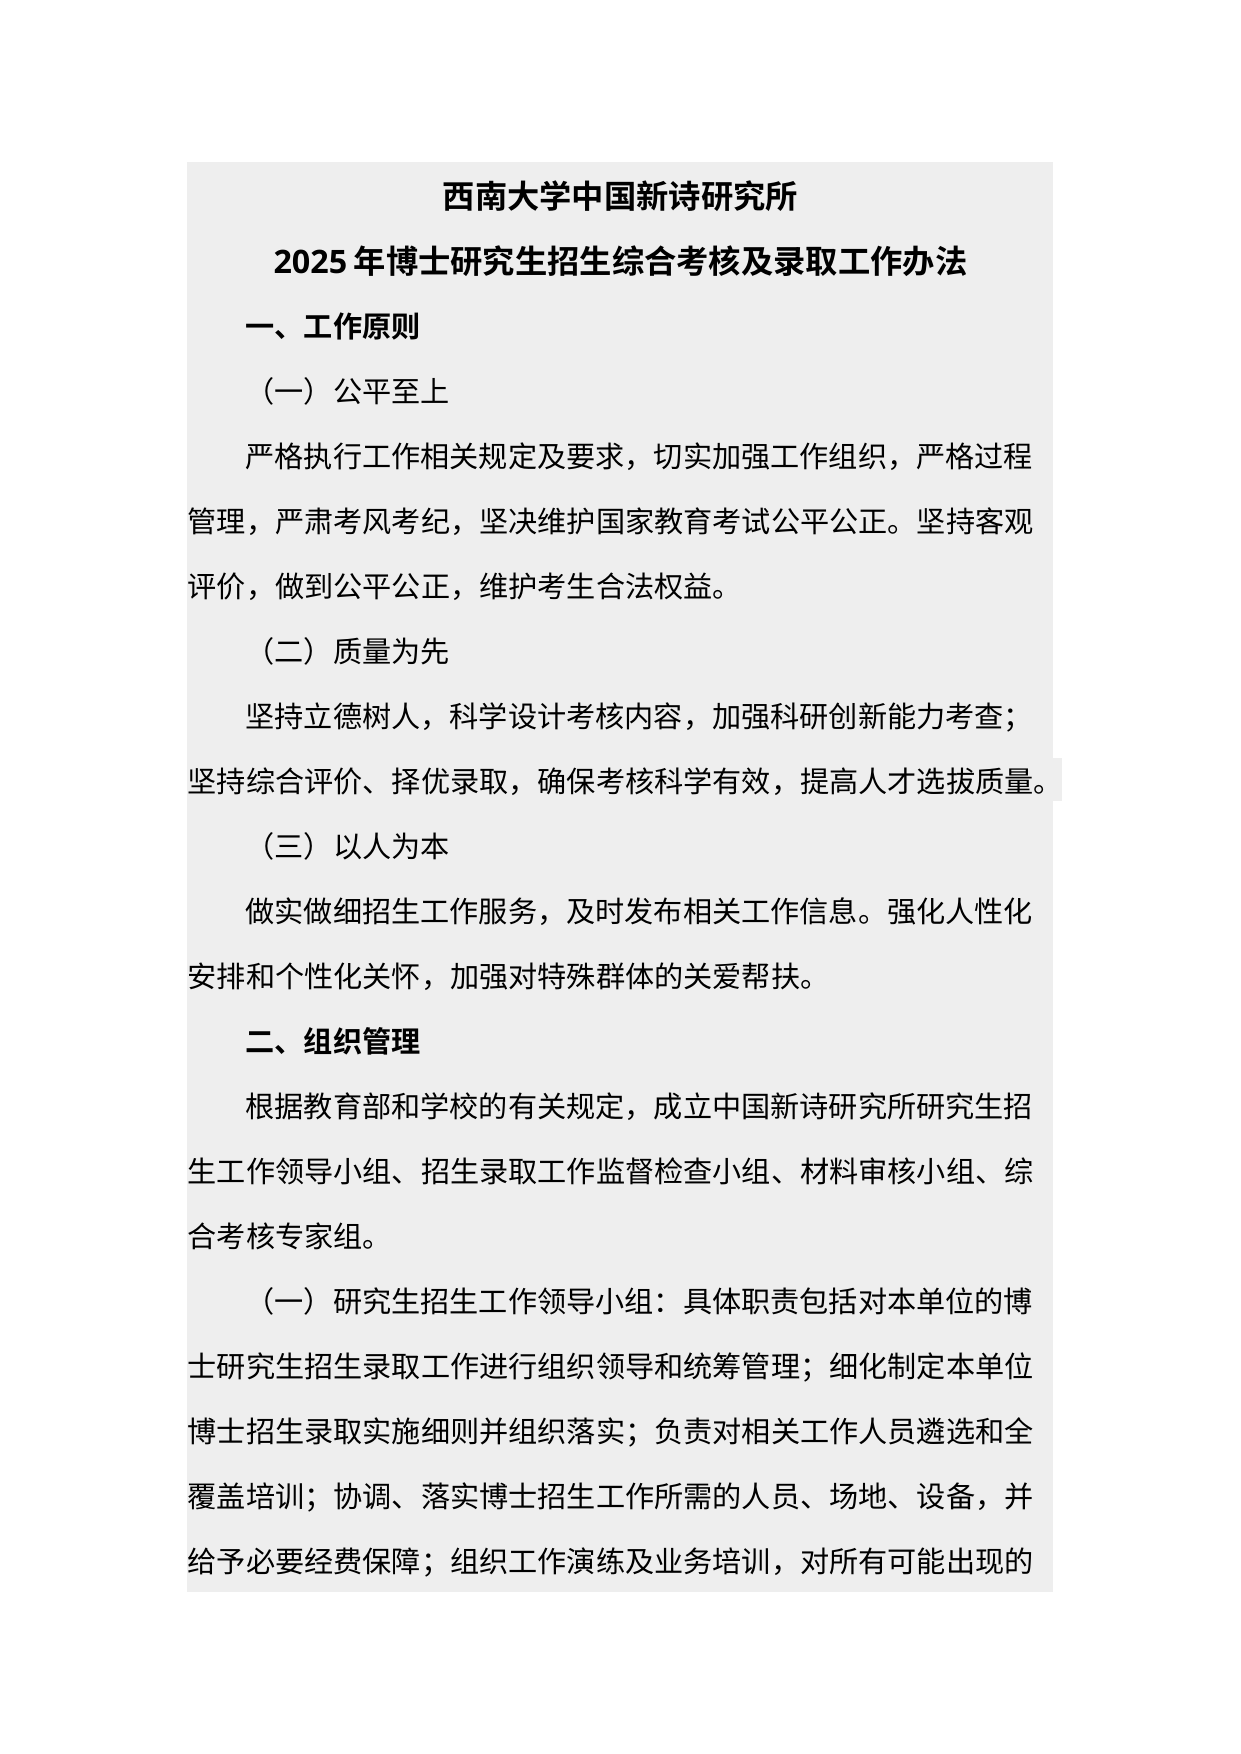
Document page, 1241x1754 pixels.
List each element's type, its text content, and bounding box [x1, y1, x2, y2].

text 做实做细招生工作服务，及时发布相关工作信息。强化人性化安排和个性化关怀，加强对特殊群体的关爱帮扶。 [187, 877, 1053, 1007]
text 2025年博士研究生招生综合考核及录取工作办法 [187, 227, 1053, 292]
text 西南大学中国新诗研究所 [187, 162, 1053, 227]
text （三）以人为本 [187, 812, 1053, 877]
text （一）公平至上 [187, 357, 1053, 422]
text 坚持立德树人，科学设计考核内容，加强科研创新能力考查；坚持综合评价、择优录取，确保考核科学有效，提高人才选拔质量。 [187, 682, 1053, 812]
text 严格执行工作相关规定及要求，切实加强工作组织，严格过程管理，严肃考风考纪，坚决维护国家教育考试公平公正。坚持客观评价，做到公平公正，维护考生合法权益。 [187, 422, 1053, 617]
text 二、组织管理 [187, 1007, 1053, 1072]
text 根据教育部和学校的有关规定，成立中国新诗研究所研究生招生工作领导小组、招生录取工作监督检查小组、材料审核小组、综合考核专家组。 [187, 1072, 1053, 1267]
text 一、工作原则 [187, 292, 1053, 357]
text （二）质量为先 [187, 617, 1053, 682]
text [187, 1267, 1053, 1592]
